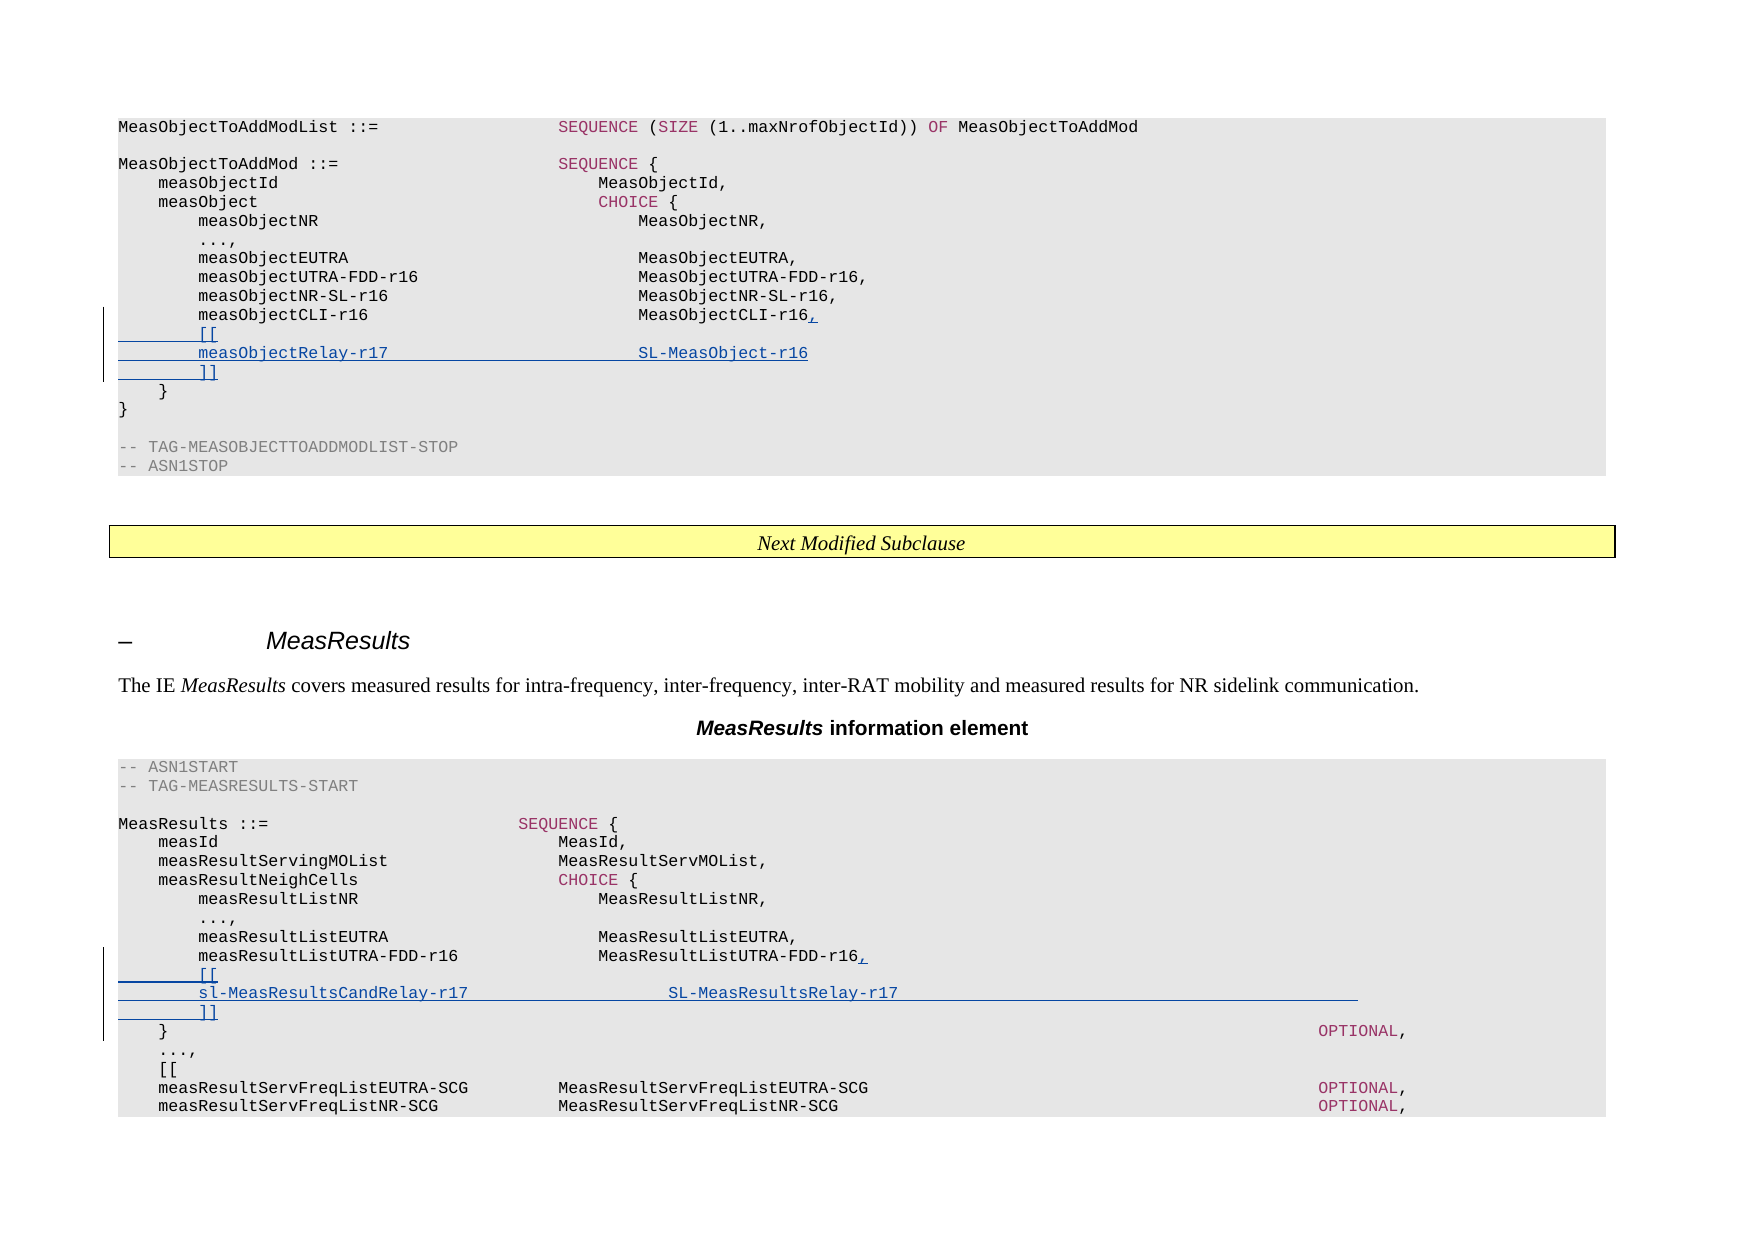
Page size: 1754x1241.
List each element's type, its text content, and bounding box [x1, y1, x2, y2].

text MeasObjectToAddMod ::= SEQUENCE { [118, 156, 1606, 175]
text measObjectNR-SL-r16 MeasObjectNR-SL-r16, [118, 288, 1606, 307]
text -- TAG-MEASOBJECTTOADDMODLIST-STOP [118, 439, 1606, 457]
text -- TAG-MEASRESULTS-START [118, 777, 1606, 796]
text Next Modified Subclause [110, 526, 1614, 557]
text MeasResults ::= SEQUENCE { [118, 815, 1606, 834]
text MeasResults information element [118, 716, 1606, 740]
text } OPTIONAL, [118, 1023, 1606, 1041]
text measResultNeighCells CHOICE { [118, 872, 1606, 891]
text measObjectUTRA-FDD-r16 MeasObjectUTRA-FDD-r16, [118, 269, 1606, 288]
text -- ASN1START [118, 759, 1606, 777]
text measResultServFreqListNR-SCG MeasResultServFreqListNR-SCG OPTIONAL, [118, 1098, 1606, 1117]
text measResultListEUTRA MeasResultListEUTRA, [118, 928, 1606, 947]
text measResultServingMOList MeasResultServMOList, [118, 853, 1606, 872]
text measResultServFreqListEUTRA-SCG MeasResultServFreqListEUTRA-SCG OPTIONAL, [118, 1079, 1606, 1098]
text ..., [118, 1041, 1606, 1060]
text measId MeasId, [118, 834, 1606, 853]
text measObjectCLI-r16 MeasObjectCLI-r16 [118, 307, 1606, 326]
text ..., [118, 231, 1606, 250]
text } [118, 401, 1606, 420]
text measObjectEUTRA MeasObjectEUTRA, [118, 250, 1606, 269]
text measObject CHOICE { [118, 193, 1606, 212]
text -- ASN1STOP [118, 457, 1606, 476]
text } [118, 382, 1606, 401]
text [[ [118, 1060, 1606, 1079]
text measResultListUTRA-FDD-r16 MeasResultListUTRA-FDD-r16 [118, 947, 1606, 966]
text MeasObjectToAddModList ::= SEQUENCE (SIZE (1..maxNrofObjectId)) OF MeasObjectToAddMod [118, 118, 1606, 137]
text measObjectNR MeasObjectNR, [118, 212, 1606, 231]
text – MeasResults [118, 626, 1606, 654]
text ..., [118, 909, 1606, 928]
text measResultListNR MeasResultListNR, [118, 891, 1606, 909]
text measObjectId MeasObjectId, [118, 175, 1606, 193]
text The IE MeasResults covers measured results for intra-frequency, inter-frequency, inter-RAT mobility and measured results for NR sidelink communication. [118, 673, 1606, 697]
